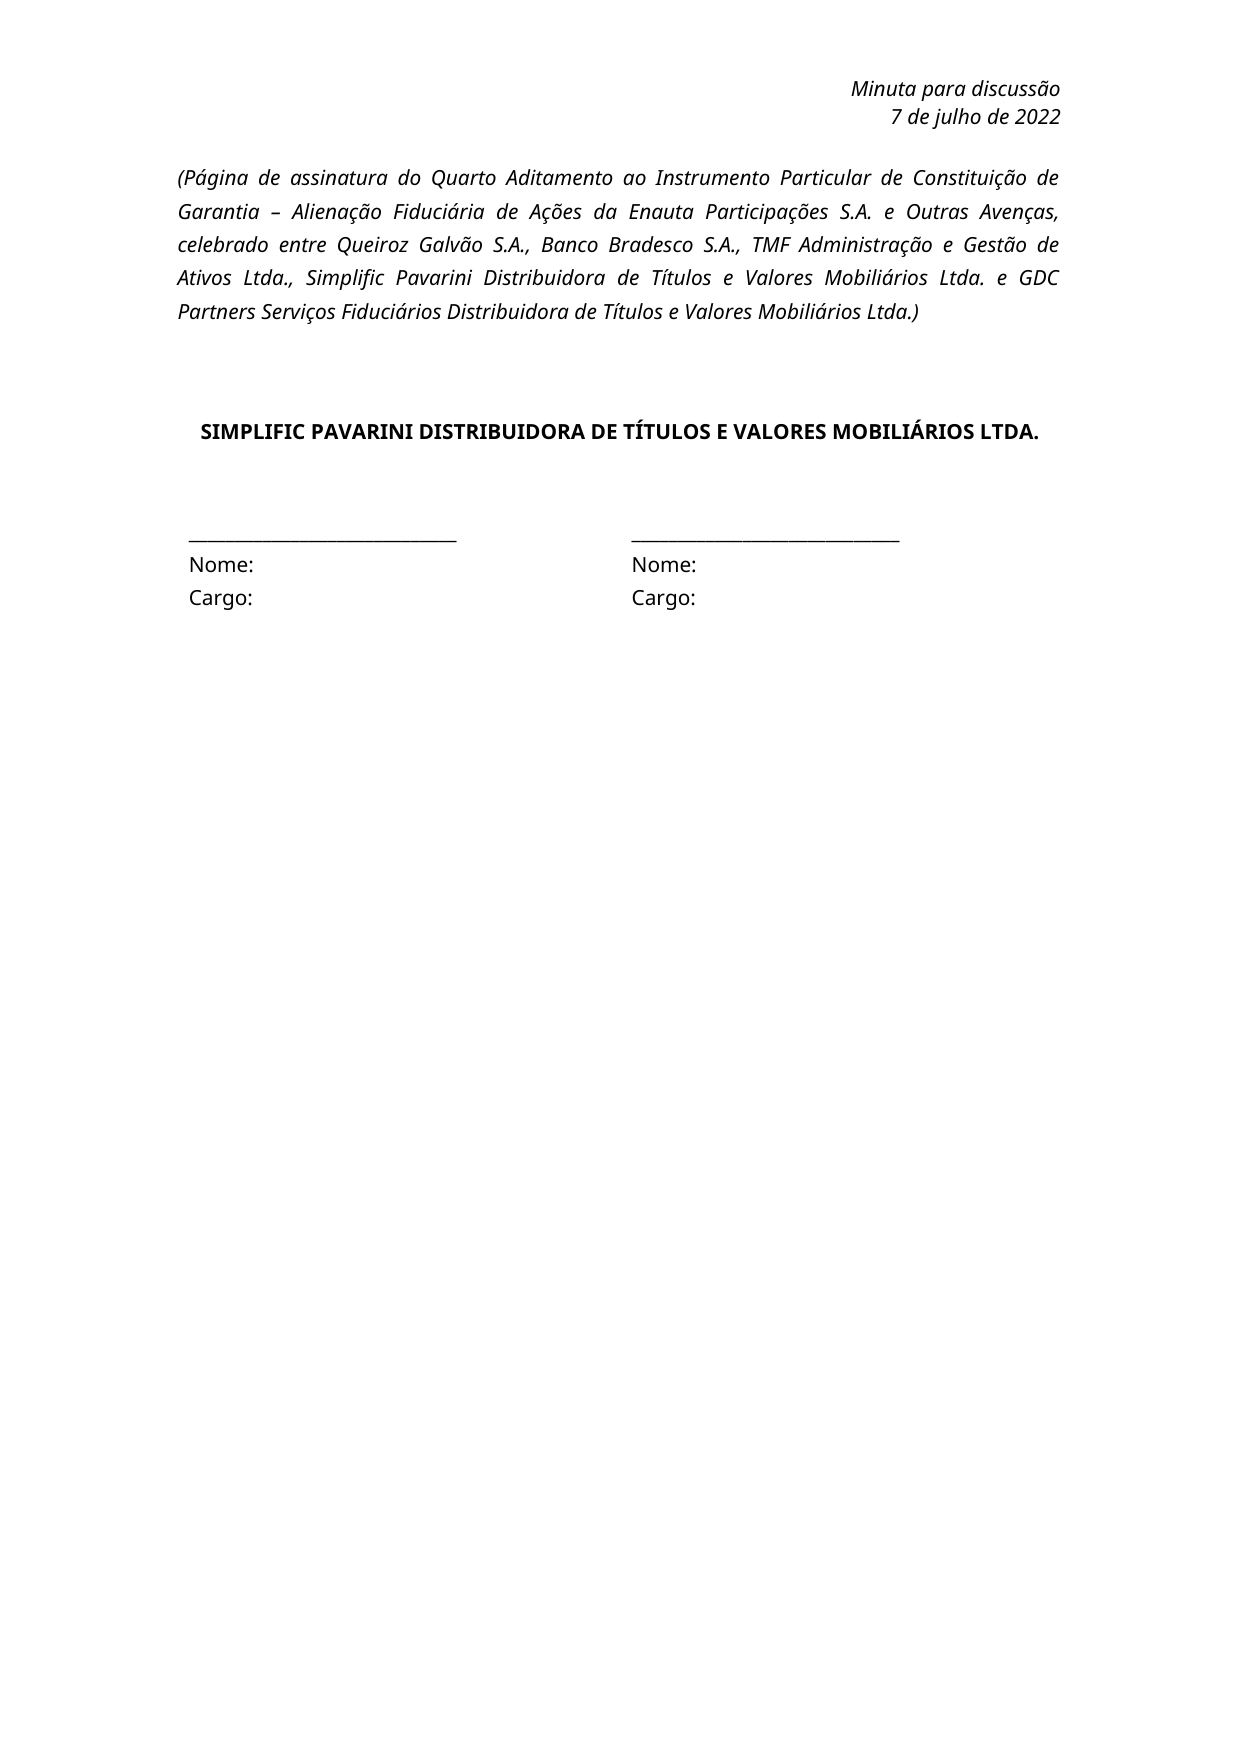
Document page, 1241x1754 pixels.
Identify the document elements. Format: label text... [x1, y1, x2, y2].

table_header _____________________________ Nome: Cargo: [177, 513, 620, 679]
text (Página de assinatura do Quarto Aditamento ao Instrumento Particular de Constituição de Garantia – Alienação Fiduciária de Ações da Enauta Participações S.A. e Outras Avenças, celebrado entre Queiroz Galvão S.A., Banco Bradesco S.A., TMF Administração e Gestão de Ativos Ltda., Simplific Pavarini Distribuidora de Títulos e Valores Mobiliários Ltda. e GDC Partners Serviços Fiduciários Distribuidora de Títulos e Valores Mobiliários Ltda.) [177, 159, 1063, 326]
text SIMPLIFIC PAVARINI DISTRIBUIDORA DE TÍTULOS E VALORES MOBILIÁRIOS LTDA. [177, 412, 1063, 446]
table_header _____________________________ Nome: Cargo: [620, 513, 1063, 679]
